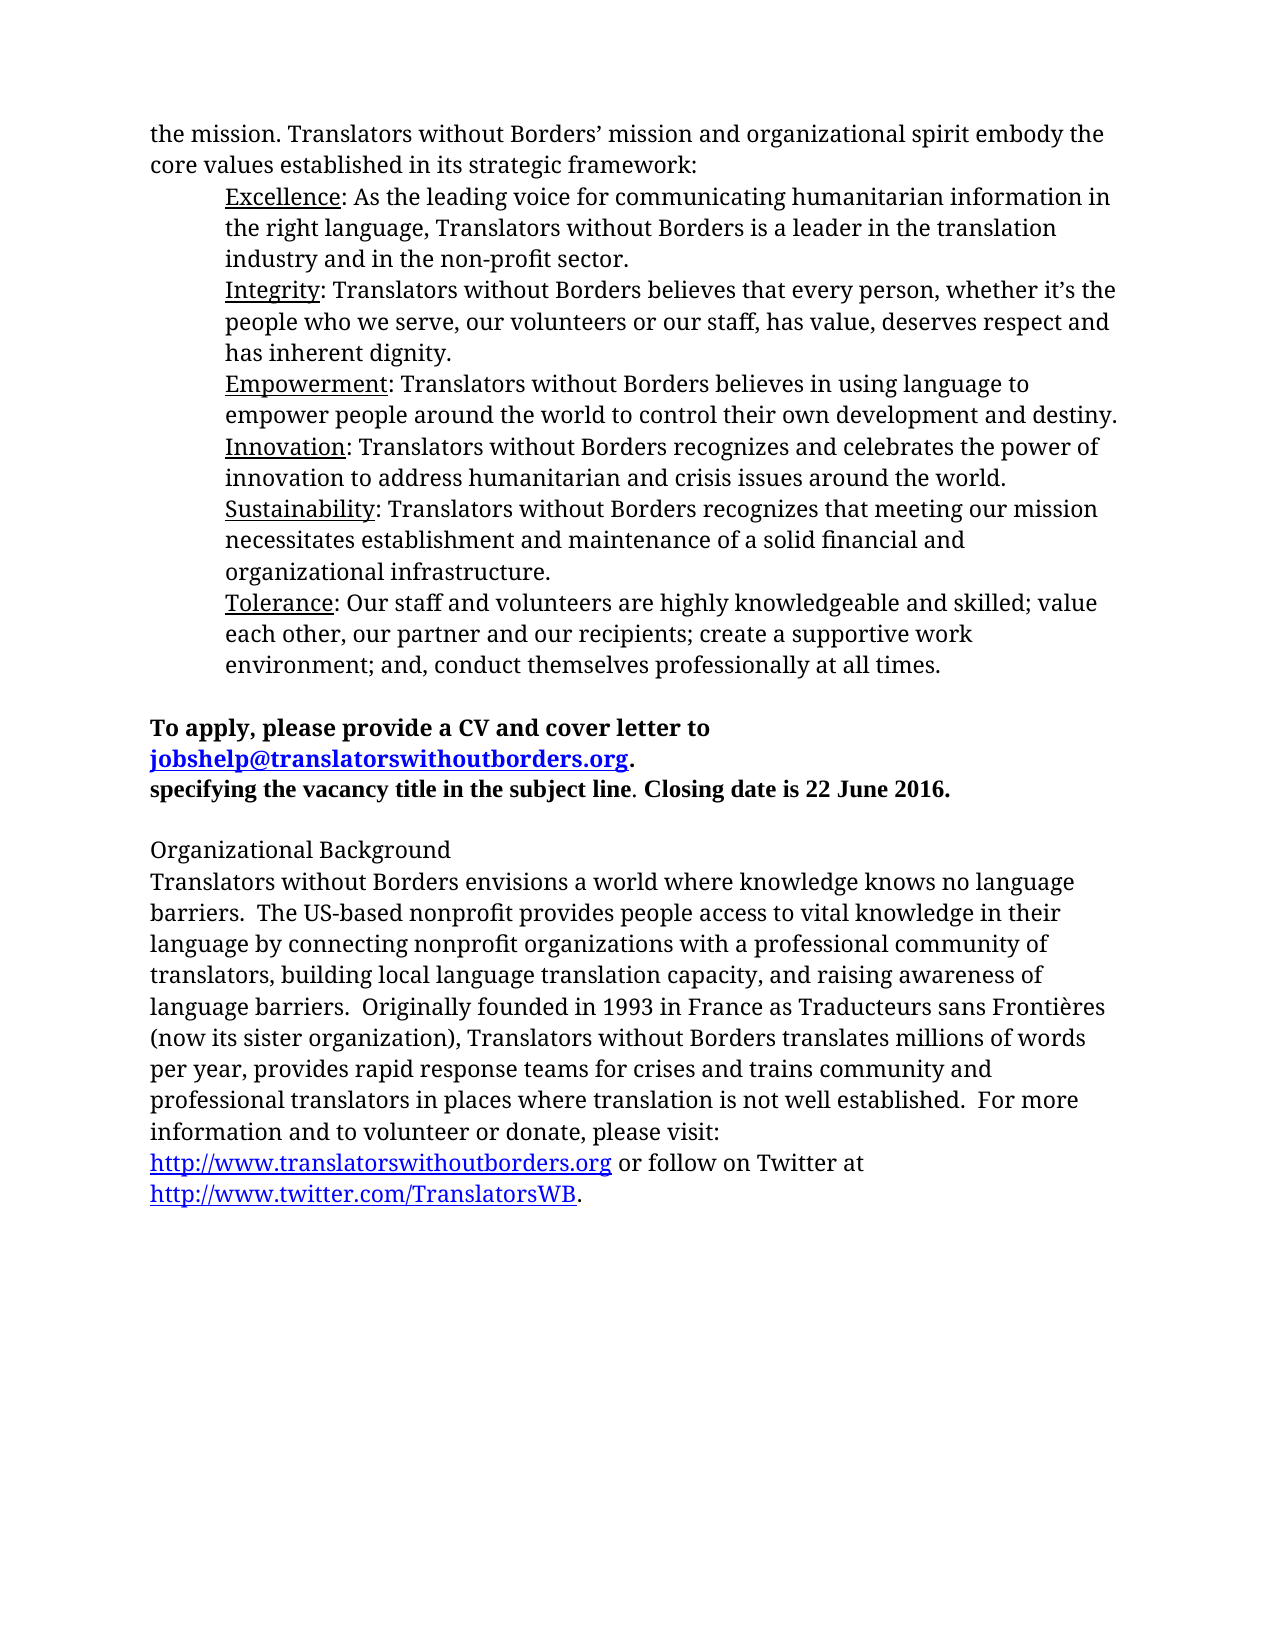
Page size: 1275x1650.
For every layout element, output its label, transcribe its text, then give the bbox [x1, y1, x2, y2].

text specifying the vacancy title in the subject line. Closing date is 22 June 2016. [150, 774, 1125, 803]
text Integrity: Translators without Borders believes that every person, whether it’s the people who we serve, our volunteers or our staff, has value, deserves respect and has inherent dignity. [225, 274, 1125, 368]
text Innovation: Translators without Borders recognizes and celebrates the power of innovation to address humanitarian and crisis issues around the world. [225, 431, 1125, 493]
text Translators without Borders envisions a world where knowledge knows no language barriers. The US-based nonprofit provides people access to vital knowledge in their language by connecting nonprofit organizations with a professional community of translators, building local language translation capacity, and raising awareness of language barriers. Originally founded in 1993 in France as Traducteurs sans Frontières (now its sister organization), Translators without Borders translates millions of words per year, provides rapid response teams for crises and trains community and professional translators in places where translation is not well established. For more information and to volunteer or donate, please visit: http://www.translatorswithoutborders.org or follow on Twitter at http://www.twitter.com/TranslatorsWB. [150, 866, 1125, 1209]
text To apply, please provide a CV and cover letter to jobshelp@translatorswithoutborders.org. [150, 712, 1125, 774]
text Empowerment: Translators without Borders believes in using language to empower people around the world to control their own development and destiny. [225, 368, 1125, 431]
text Excellence: As the leading voice for communicating humanitarian information in the right language, Translators without Borders is a leader in the translation industry and in the non-profit sector. [225, 181, 1125, 274]
text Sustainability: Translators without Borders recognizes that meeting our mission necessitates establishment and maintenance of a solid financial and organizational infrastructure. [225, 493, 1125, 587]
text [150, 118, 1125, 181]
text Organizational Background [150, 834, 1125, 866]
text Tolerance: Our staff and volunteers are highly knowledgeable and skilled; value each other, our partner and our recipients; create a supportive work environment; and, conduct themselves professionally at all times. [225, 587, 1125, 681]
